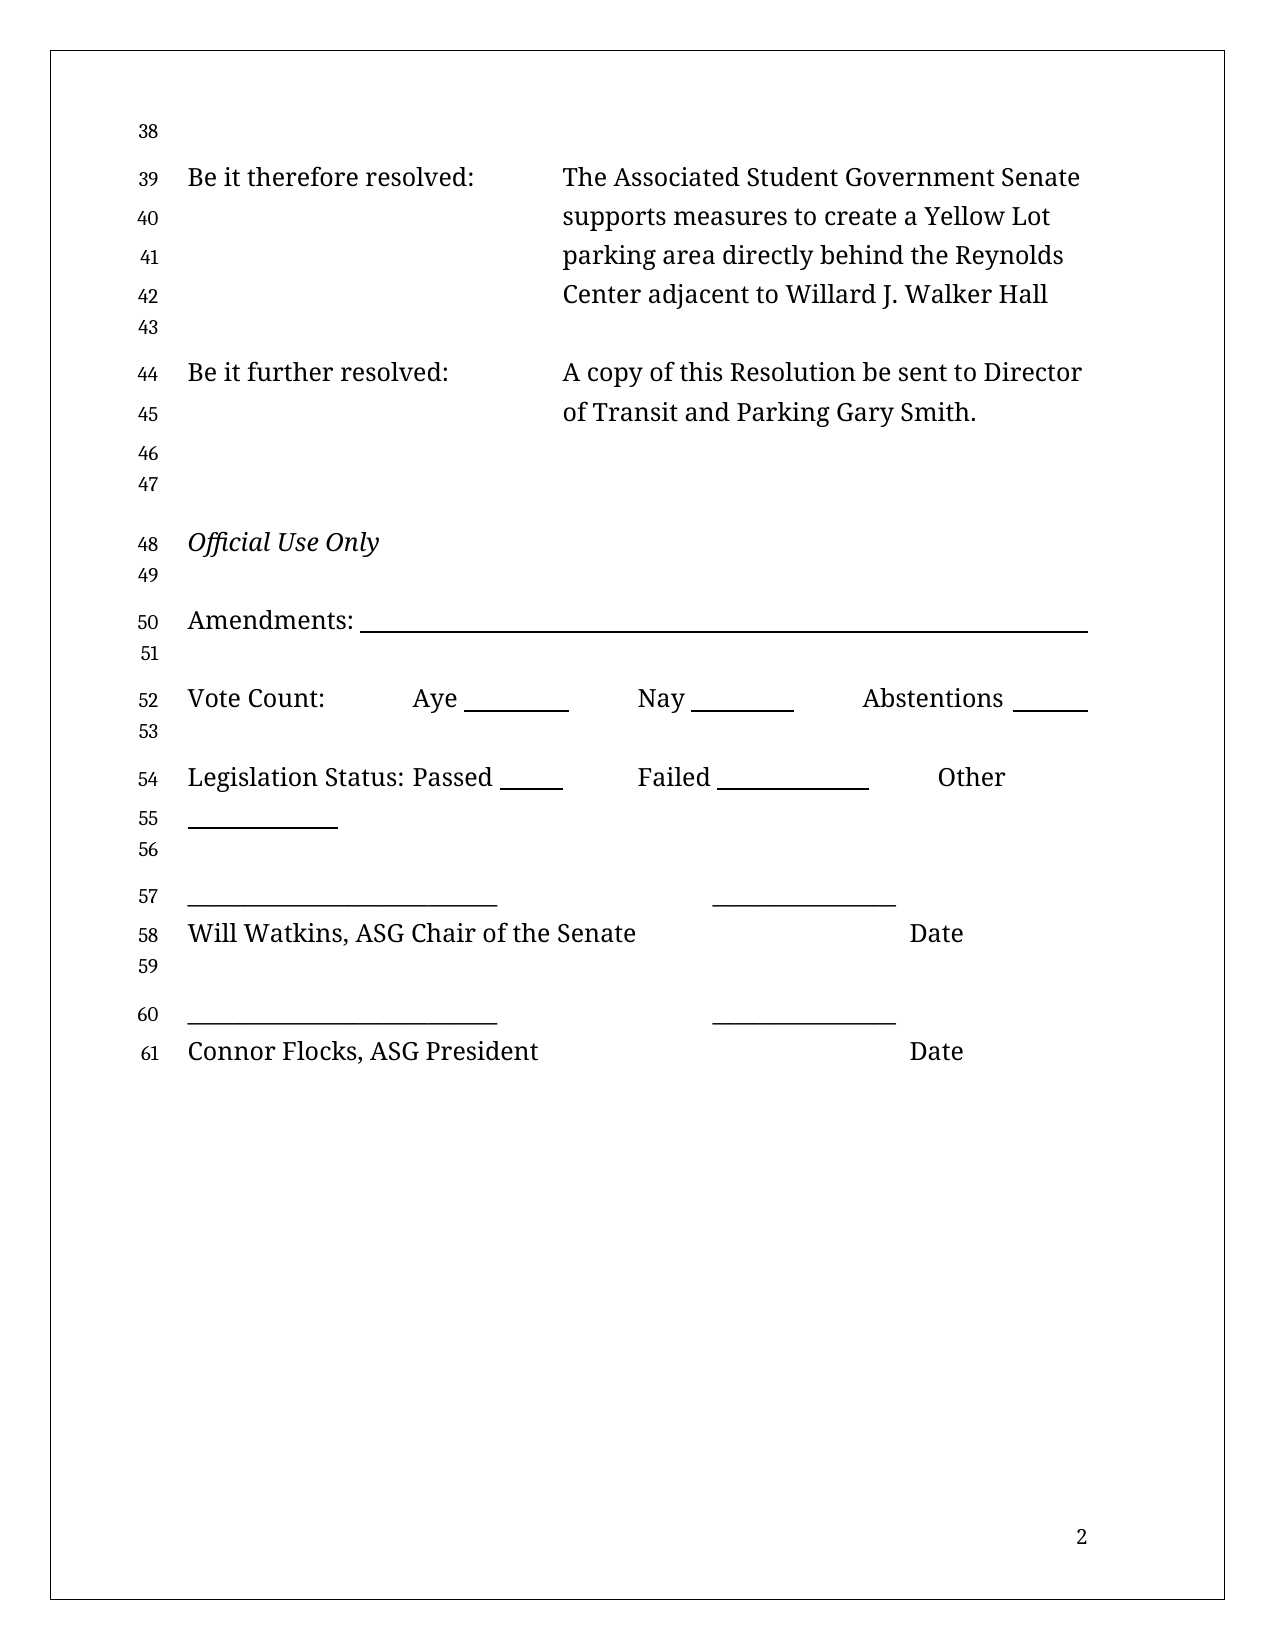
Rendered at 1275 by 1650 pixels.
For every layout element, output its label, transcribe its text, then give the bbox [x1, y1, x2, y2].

text Vote Count: Aye Nay Abstentions [187, 681, 1087, 715]
text Official Use Only [187, 524, 1087, 558]
text Legislation Status: Passed Failed Other [187, 759, 1087, 832]
text Connor Flocks, ASG President Date [187, 1033, 1087, 1067]
text ___________________________ ________________ [187, 877, 1087, 911]
text Be it further resolved: A copy of this Resolution be sent to Director of Transit and Parking Gary Smith. [187, 355, 1087, 467]
text ___________________________ ________________ [187, 994, 1087, 1028]
text Be it therefore resolved: The Associated Student Government Senate supports measures to create a Yellow Lot parking area directly behind the Reynolds Center adjacent to Willard J. Walker Hall [187, 159, 1087, 311]
text Amendments: [187, 602, 1087, 637]
text Will Watkins, ASG Chair of the Senate Date [187, 916, 1087, 950]
